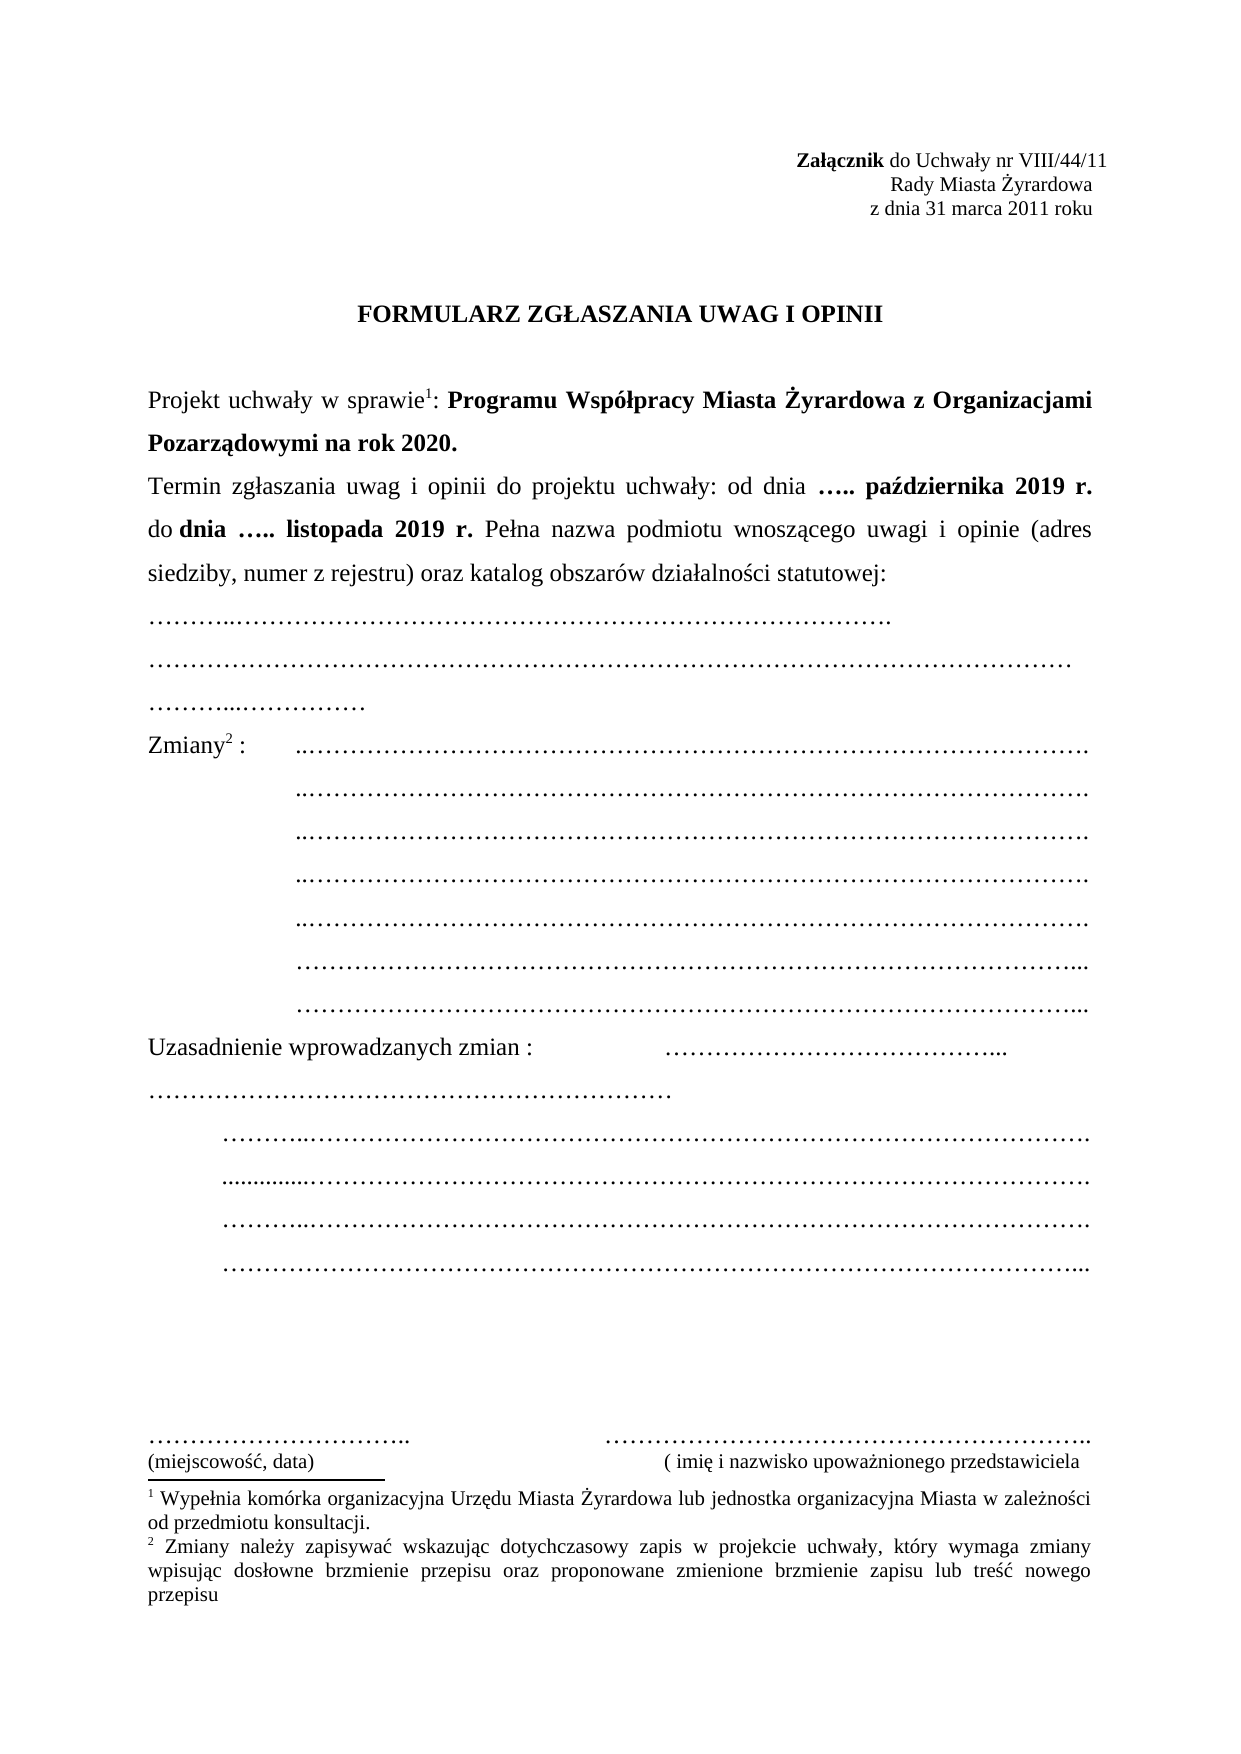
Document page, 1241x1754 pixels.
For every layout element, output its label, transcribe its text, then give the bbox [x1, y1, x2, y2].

text …………………………………………………………………………………………... [148, 1248, 1093, 1276]
text (miejscowość, data) ( imię i nazwisko upoważnionego przedstawiciela [148, 1449, 1093, 1473]
text ………………………….. ………………………………………………….. [148, 1420, 1093, 1449]
text …………………………………………………………………………………... [148, 946, 1093, 974]
text ..…………………………………………………………………………………. [148, 773, 1093, 802]
text ………..…………………………………………………………………………………. [148, 1118, 1093, 1147]
text ..…………………………………………………………………………………. [148, 859, 1093, 888]
text Zmiany : ..…………………………………………………………………………………. [148, 730, 1093, 759]
text ………..…………………………………………………………………….…………………………………………………………………………………………………………...…………… [148, 601, 1093, 716]
text ..…………………………………………………………………………………. [148, 816, 1093, 845]
text ………..…………………………………………………………………………………. [148, 1204, 1093, 1233]
text FORMULARZ ZGŁASZANIA UWAG I OPINII [148, 299, 1093, 328]
text z dnia 31 marca 2011 roku [148, 196, 1093, 220]
text Projekt uchwały w sprawie: Programu Współpracy Miasta Żyrardowa z Organizacjami Pozarządowymi na rok 2020. [148, 385, 1093, 457]
text ..............…………………………………………………………………………………. [148, 1161, 1093, 1190]
text ..…………………………………………………………………………………. [148, 903, 1093, 931]
text Załącznik do Uchwały nr VIII/44/11 [148, 148, 1107, 172]
text Rady Miasta Żyrardowa [148, 172, 1093, 196]
text Uzasadnienie wprowadzanych zmian : …………………………………...……………………………………………………… [148, 1032, 1093, 1104]
text Termin zgłaszania uwag i opinii do projektu uchwały: od dnia ….. października 2019 r. do dnia ….. listopada 2019 r. Pełna nazwa podmiotu wnoszącego uwagi i opinie (adres siedziby, numer z rejestru) oraz katalog obszarów działalności statutowej: [148, 471, 1093, 586]
text …………………………………………………………………………………... [148, 989, 1093, 1018]
